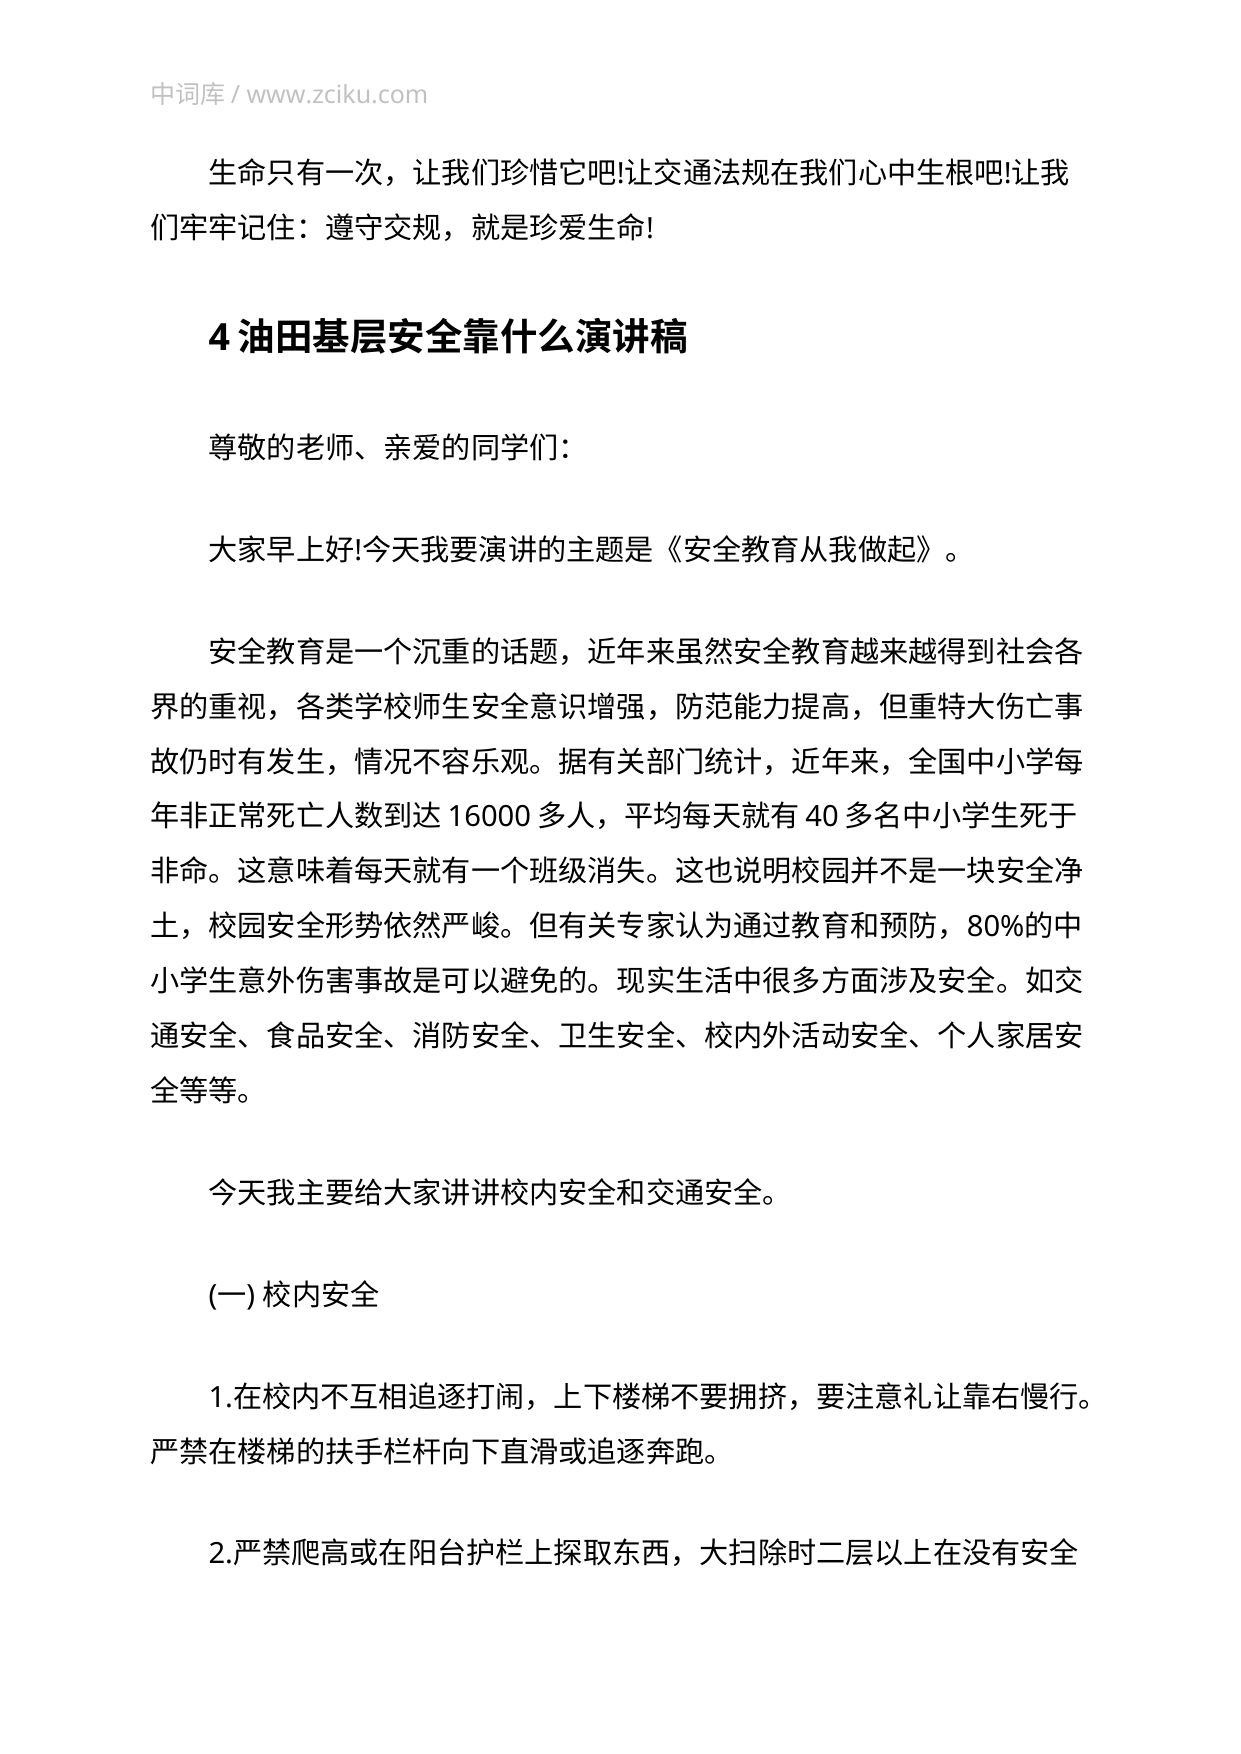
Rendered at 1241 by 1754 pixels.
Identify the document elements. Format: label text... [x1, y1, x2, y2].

text 大家早上好!今天我要演讲的主题是《安全教育从我做起》。 [150, 526, 1090, 569]
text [150, 1530, 1090, 1572]
text 尊敬的老师、亲爱的同学们： [150, 424, 1090, 467]
text 生命只有一次，让我们珍惜它吧!让交通法规在我们心中生根吧!让我们牢牢记住：遵守交规，就是珍爱生命! [150, 150, 1090, 247]
text 安全教育是一个沉重的话题，近年来虽然安全教育越来越得到社会各界的重视，各类学校师生安全意识增强，防范能力提高，但重特大伤亡事故仍时有发生，情况不容乐观。据有关部门统计，近年来，全国中小学每年非正常死亡人数到达16000多人，平均每天就有40多名中小学生死于非命。这意味着每天就有一个班级消失。这也说明校园并不是一块安全净土，校园安全形势依然严峻。但有关专家认为通过教育和预防，80%的中小学生意外伤害事故是可以避免的。现实生活中很多方面涉及安全。如交通安全、食品安全、消防安全、卫生安全、校内外活动安全、个人家居安全等等。 [150, 628, 1090, 1110]
text (一) 校内安全 [150, 1271, 1090, 1314]
text 1.在校内不互相追逐打闹，上下楼梯不要拥挤，要注意礼让靠右慢行。严禁在楼梯的扶手栏杆向下直滑或追逐奔跑。 [150, 1373, 1090, 1471]
text 4油田基层安全靠什么演讲稿 [150, 307, 1090, 361]
text 今天我主要给大家讲讲校内安全和交通安全。 [150, 1169, 1090, 1212]
